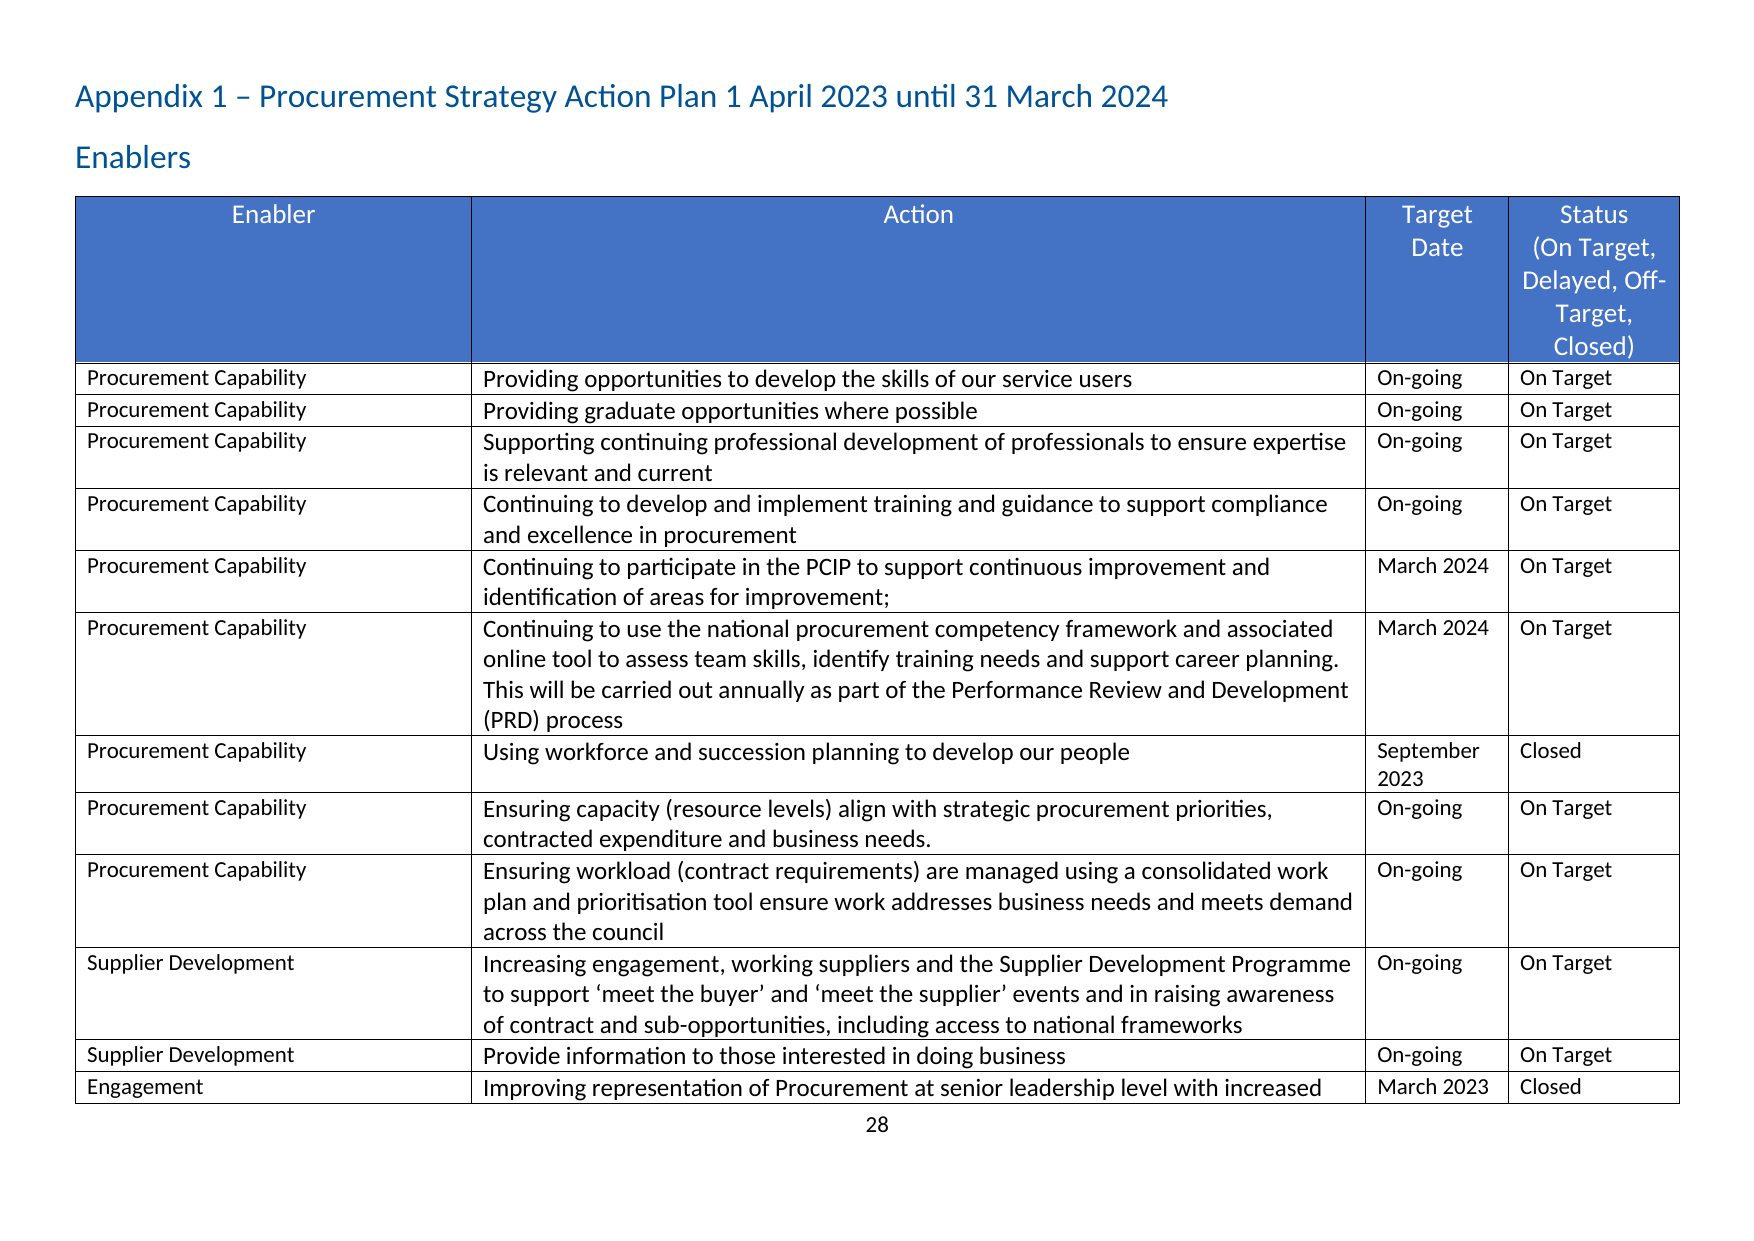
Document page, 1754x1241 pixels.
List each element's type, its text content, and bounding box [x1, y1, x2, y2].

table_cell Using workforce and succession planning to develop our people [472, 736, 1365, 792]
table_cell On Target [1509, 427, 1679, 488]
table_header Enabler [76, 197, 471, 362]
table_cell Provide information to those interested in doing business [472, 1040, 1365, 1071]
table_cell On Target [1509, 613, 1679, 735]
table_cell Procurement Capability [76, 736, 471, 792]
table_cell Continuing to develop and implement training and guidance to support compliance and excellence in procurement [472, 489, 1365, 550]
table_cell Procurement Capability [76, 551, 471, 612]
table_header Target Date [1366, 197, 1508, 362]
table_cell On Target [1509, 948, 1679, 1039]
table_cell On-going [1366, 948, 1508, 1039]
table_cell On Target [1509, 793, 1679, 854]
table_cell On-going [1366, 855, 1508, 947]
table_cell On Target [1509, 489, 1679, 550]
table_cell Closed [1509, 736, 1679, 792]
table_cell Closed [1509, 1072, 1679, 1102]
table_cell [472, 1072, 1365, 1102]
table_cell Supplier Development [76, 948, 471, 1039]
table_cell Continuing to participate in the PCIP to support continuous improvement and identification of areas for improvement; [472, 551, 1365, 612]
table_cell On-going [1366, 489, 1508, 550]
table_cell On Target [1509, 551, 1679, 612]
table_cell On-going [1366, 427, 1508, 488]
table_header Status (On Target, Delayed, Off-Target, Closed) [1509, 197, 1679, 362]
table_cell On Target [1509, 364, 1679, 394]
text Enablers [75, 136, 1679, 176]
table_cell On Target [1509, 855, 1679, 947]
table_cell Procurement Capability [76, 364, 471, 394]
table_cell On-going [1366, 1040, 1508, 1071]
table_cell September 2023 [1366, 736, 1508, 792]
table_cell Procurement Capability [76, 613, 471, 735]
table_cell On Target [1509, 1040, 1679, 1071]
table_cell Procurement Capability [76, 793, 471, 854]
table_cell On-going [1366, 395, 1508, 426]
table_cell March 2024 [1366, 551, 1508, 612]
table_cell March 2023 [1366, 1072, 1508, 1102]
table_cell Increasing engagement, working suppliers and the Supplier Development Programme to support ‘meet the buyer’ and ‘meet the supplier’ events and in raising awareness of contract and sub-opportunities, including access to national frameworks [472, 948, 1365, 1039]
table_cell Ensuring capacity (resource levels) align with strategic procurement priorities, contracted expenditure and business needs. [472, 793, 1365, 854]
table_header Action [472, 197, 1365, 362]
table_cell Ensuring workload (contract requirements) are managed using a consolidated work plan and prioritisation tool ensure work addresses business needs and meets demand across the council [472, 855, 1365, 947]
table_cell Continuing to use the national procurement competency framework and associated online tool to assess team skills, identify training needs and support career planning. This will be carried out annually as part of the Performance Review and Development (PRD) process [472, 613, 1365, 735]
table_cell On-going [1366, 793, 1508, 854]
table_cell Engagement [76, 1072, 471, 1102]
table_cell Providing opportunities to develop the skills of our service users [472, 364, 1365, 394]
table_cell Procurement Capability [76, 427, 471, 488]
text Appendix 1 – Procurement Strategy Action Plan 1 April 2023 until 31 March 2024 [75, 75, 1679, 116]
table_cell Supplier Development [76, 1040, 471, 1071]
table_cell Procurement Capability [76, 855, 471, 947]
table_cell Procurement Capability [76, 395, 471, 426]
table_cell Procurement Capability [76, 489, 471, 550]
table_cell March 2024 [1366, 613, 1508, 735]
table_cell On-going [1366, 364, 1508, 394]
table_cell On Target [1509, 395, 1679, 426]
table_cell Supporting continuing professional development of professionals to ensure expertise is relevant and current [472, 427, 1365, 488]
table_cell Providing graduate opportunities where possible [472, 395, 1365, 426]
